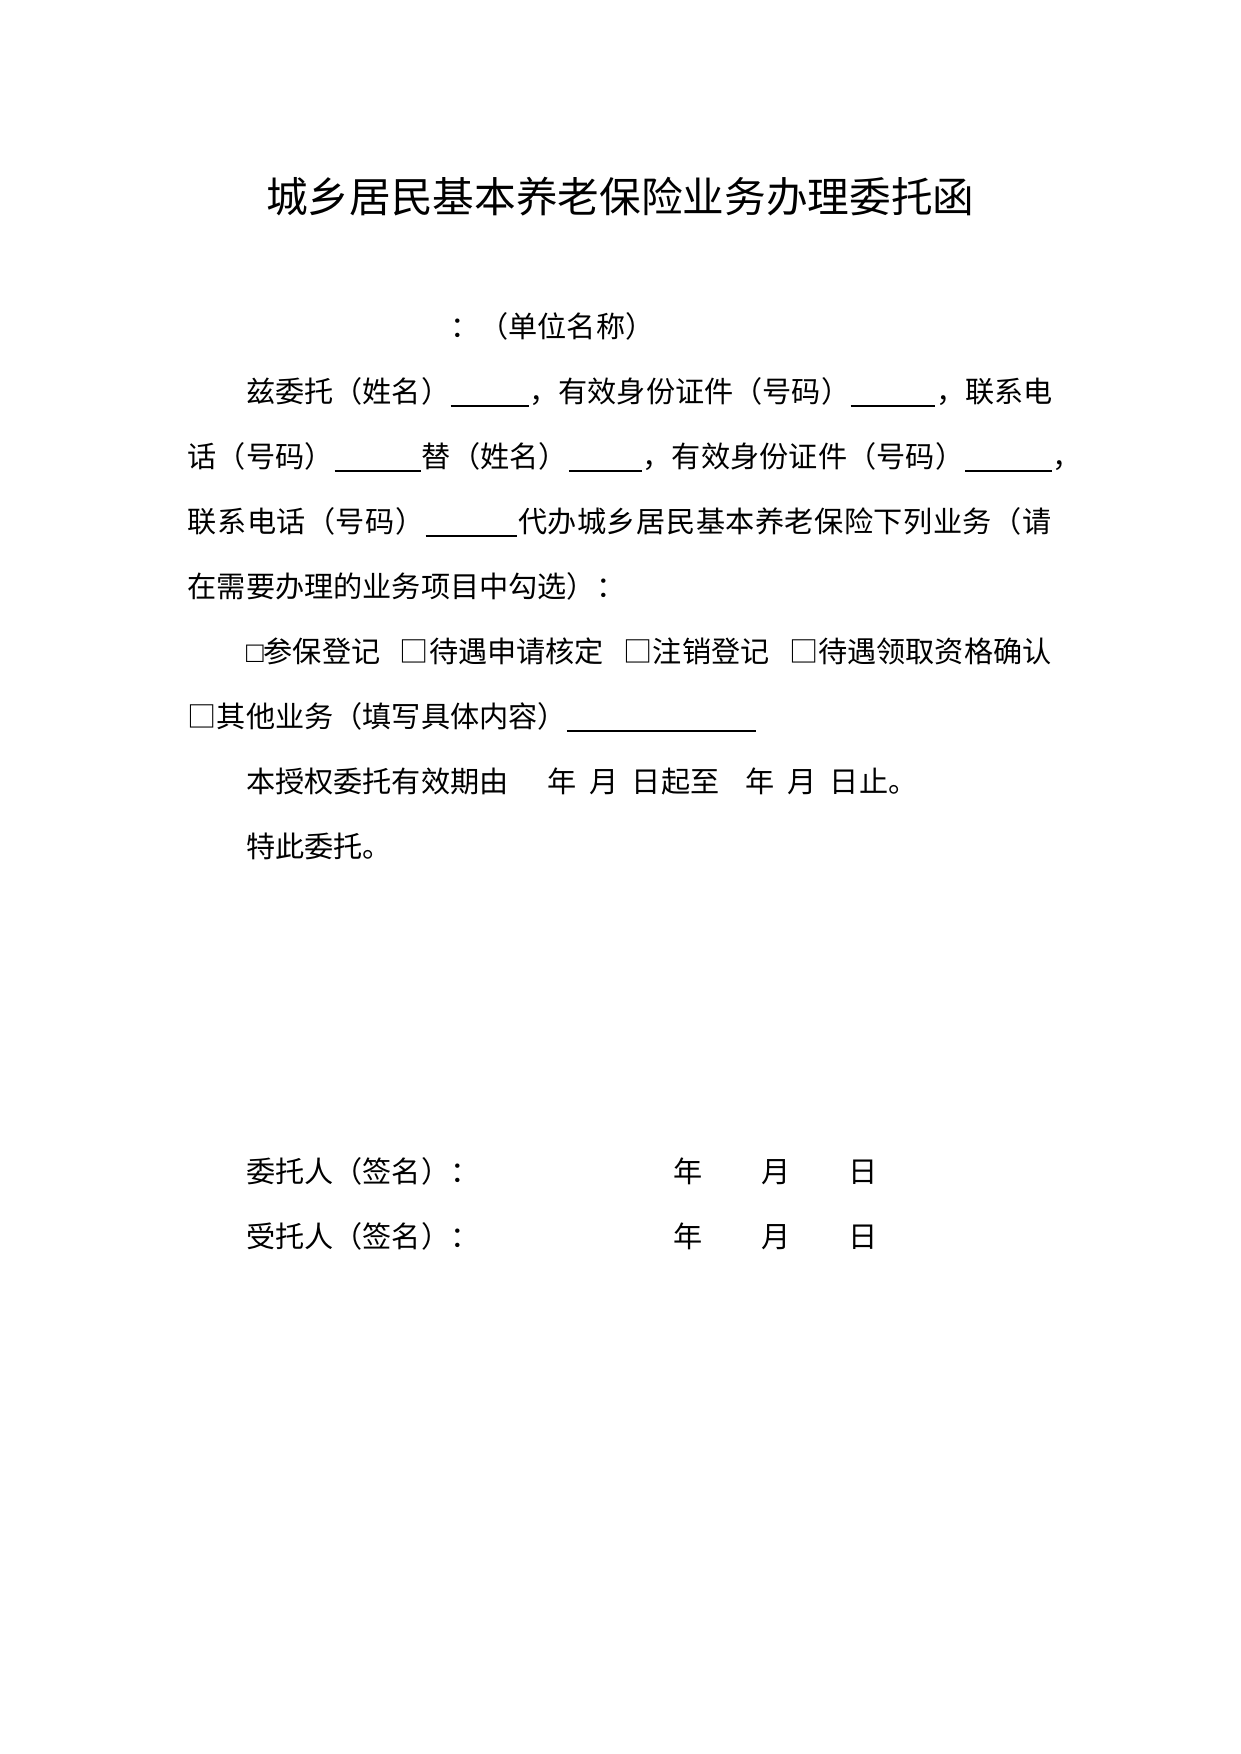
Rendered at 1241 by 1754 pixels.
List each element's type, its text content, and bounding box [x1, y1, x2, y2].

text 特此委托。 [187, 812, 1053, 877]
text 委托人（签名）： 年 月 日 [187, 1137, 1053, 1202]
text 城乡居民基本养老保险业务办理委托函 [187, 162, 1053, 227]
text 兹委托（姓名） ，有效身份证件（号码） ，联系电话（号码） 替（姓名） ，有效身份证件（号码） ，联系电话（号码） 代办城乡居民基本养老保险下列业务（请在需要办理的业务项目中勾选）： [187, 357, 1053, 617]
text ：（单位名称） [187, 292, 1053, 357]
text 本授权委托有效期由 年 月 日起至 年 月 日止。 [187, 747, 1053, 812]
text 受托人（签名）： 年 月 日 [187, 1202, 1053, 1267]
text □参保登记 □待遇申请核定 □注销登记 □待遇领取资格确认 □其他业务（填写具体内容） [187, 617, 1053, 747]
